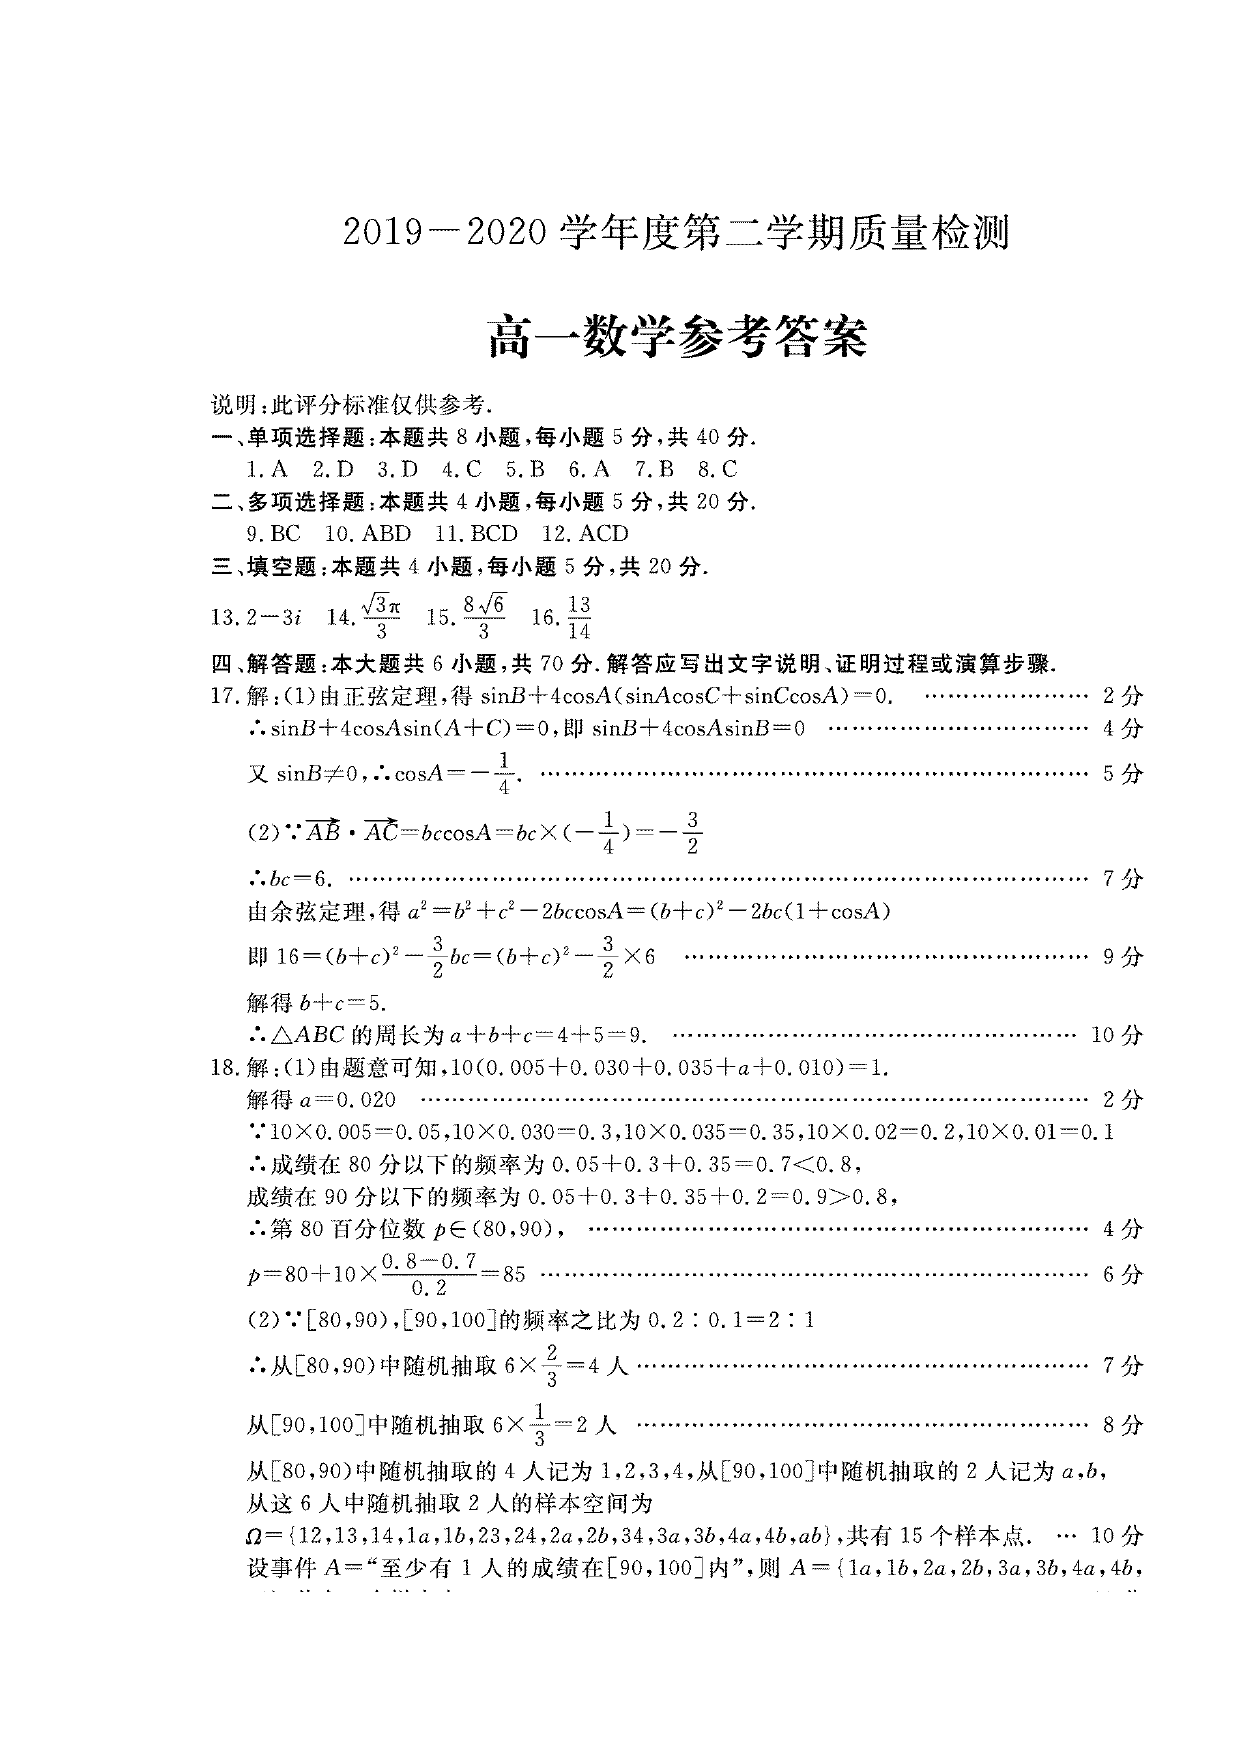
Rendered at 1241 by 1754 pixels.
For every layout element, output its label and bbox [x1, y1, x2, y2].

picture [187, 162, 1167, 1592]
